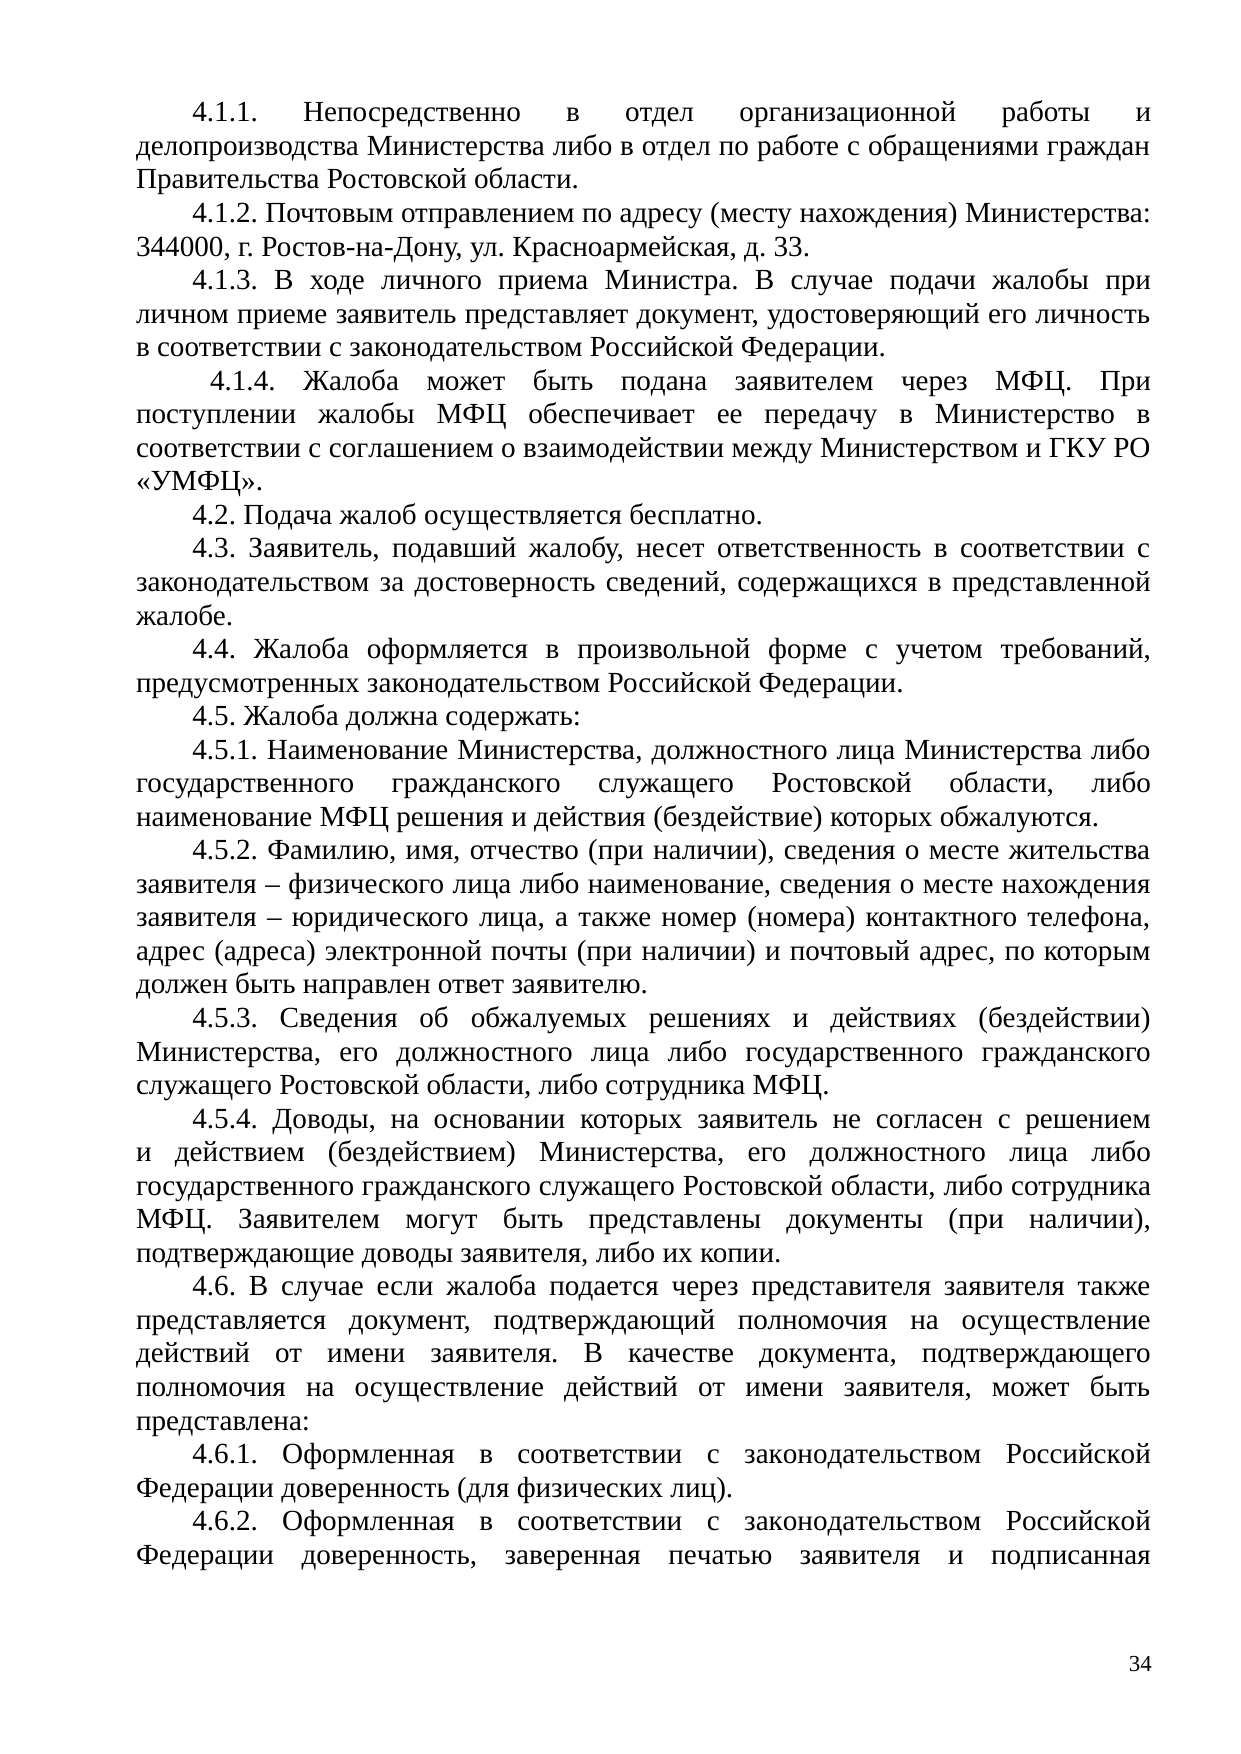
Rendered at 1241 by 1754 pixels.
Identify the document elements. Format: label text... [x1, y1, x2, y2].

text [136, 1503, 1152, 1570]
text 4.5.3. Сведения об обжалуемых решениях и действиях (бездействии) Министерства, его должностного лица либо государственного гражданского служащего Ростовской области, либо сотрудника МФЦ. [136, 1000, 1152, 1101]
text 4.2. Подача жалоб осуществляется бесплатно. [136, 497, 1152, 531]
text 4.1.1. Непосредственно в отдел организационной работы и делопроизводства Министерства либо в отдел по работе с обращениями граждан Правительства Ростовской области. [136, 94, 1152, 195]
text 4.5. Жалоба должна содержать: [136, 698, 1152, 732]
text 4.1.2. Почтовым отправлением по адресу (месту нахождения) Министерства: 344000, г. Ростов-на-Дону, ул. Красноармейская, д. 33. [136, 195, 1152, 262]
text 4.5.1. Наименование Министерства, должностного лица Министерства либо государственного гражданского служащего Ростовской области, либо наименование МФЦ решения и действия (бездействие) которых обжалуются. [136, 732, 1152, 832]
text 4.3. Заявитель, подавший жалобу, несет ответственность в соответствии с законодательством за достоверность сведений, содержащихся в представленной жалобе. [136, 531, 1152, 631]
text 4.6.1. Оформленная в соответствии с законодательством Российской Федерации доверенность (для физических лиц). [136, 1436, 1152, 1503]
text 4.5.4. Доводы, на основании которых заявитель не согласен с решением и действием (бездействием) Министерства, его должностного лица либо государственного гражданского служащего Ростовской области, либо сотрудника МФЦ. Заявителем могут быть представлены документы (при наличии), подтверждающие доводы заявителя, либо их копии. [136, 1101, 1152, 1268]
text 4.1.3. В ходе личного приема Министра. В случае подачи жалобы при личном приеме заявитель представляет документ, удостоверяющий его личность в соответствии с законодательством Российской Федерации. [136, 262, 1152, 363]
text 4.1.4. Жалоба может быть подана заявителем через МФЦ. При поступлении жалобы МФЦ обеспечивает ее передачу в Министерство в соответствии с соглашением о взаимодействии между Министерством и ГКУ РО «УМФЦ». [136, 363, 1152, 497]
text 4.6. В случае если жалоба подается через представителя заявителя также представляется документ, подтверждающий полномочия на осуществление действий от имени заявителя. В качестве документа, подтверждающего полномочия на осуществление действий от имени заявителя, может быть представлена: [136, 1268, 1152, 1436]
text 4.5.2. Фамилию, имя, отчество (при наличии), сведения о месте жительства заявителя – физического лица либо наименование, сведения о месте нахождения заявителя – юридического лица, а также номер (номера) контактного телефона, адрес (адреса) электронной почты (при наличии) и почтовый адрес, по которым должен быть направлен ответ заявителю. [136, 832, 1152, 1000]
text 4.4. Жалоба оформляется в произвольной форме с учетом требований, предусмотренных законодательством Российской Федерации. [136, 631, 1152, 698]
